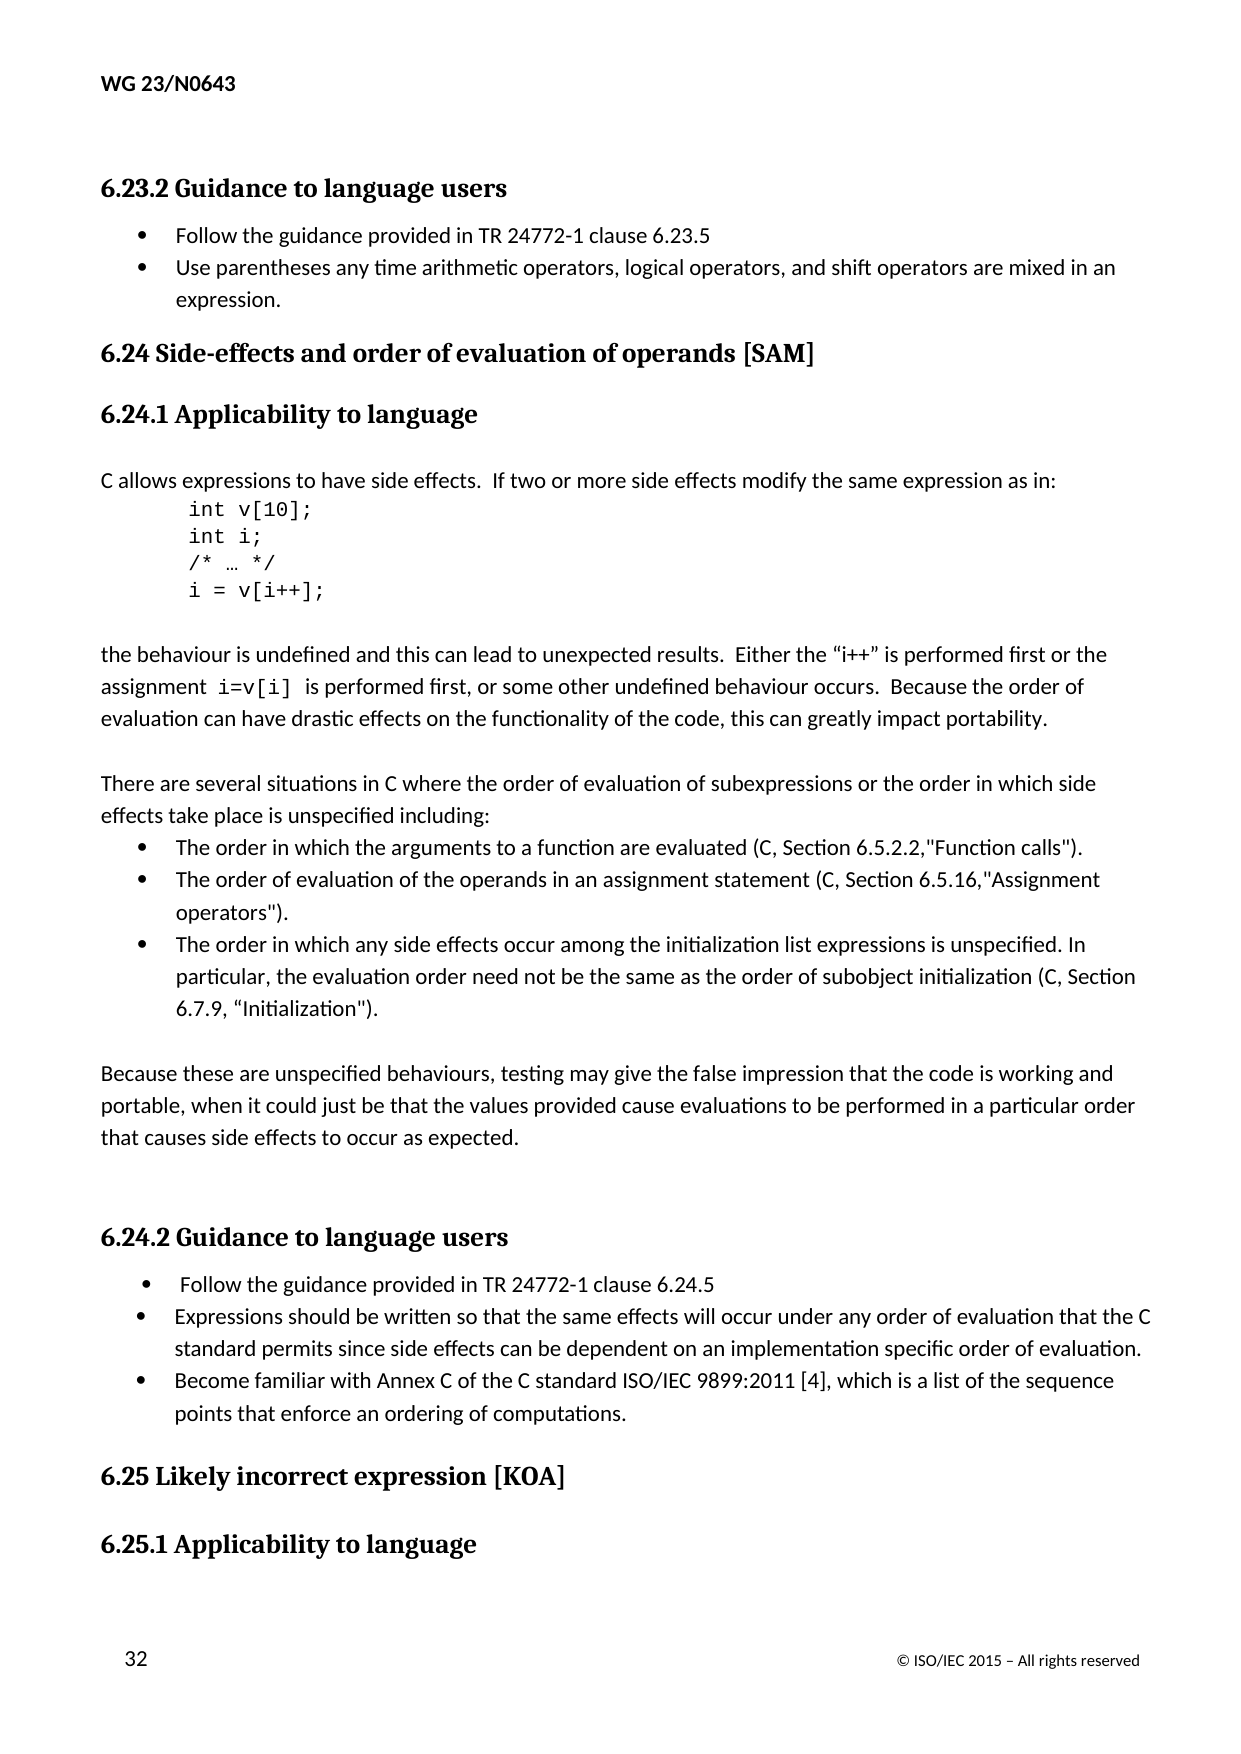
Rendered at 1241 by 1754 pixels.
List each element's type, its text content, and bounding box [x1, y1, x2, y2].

list The order of evaluation of the operands in an assignment statement (C, Section 6.5.16,"Assignment operators"). [138, 866, 1164, 926]
list Become familiar with Annex C of the C standard ISO/IEC 9899:2011 [4], which is a list of the sequence points that enforce an ordering of computations. [137, 1367, 1164, 1427]
text There are several situations in C where the order of evaluation of subexpressions or the order in which side effects take place is unspecified including: [101, 769, 1164, 829]
list Use parentheses any time arithmetic operators, logical operators, and shift operators are mixed in an expression. [138, 253, 1164, 313]
text Because these are unspecified behaviours, testing may give the false impression that the code is working and portable, when it could just be that the values provided cause evaluations to be performed in a particular order that causes side effects to occur as expected. [101, 1059, 1164, 1151]
list Expressions should be written so that the same effects will occur under any order of evaluation that the C standard permits since side effects can be dependent on an implementation specific order of evaluation. [137, 1302, 1164, 1362]
text C allows expressions to have side effects. If two or more side effects modify the same expression as in: [101, 467, 1164, 494]
text int i; [101, 526, 1164, 549]
subtitle 6.24 Side-effects and order of evaluation of operands [SAM] [101, 338, 1164, 370]
list Follow the guidance provided in TR 24772-1 clause 6.23.5 [138, 221, 1164, 249]
list The order in which the arguments to a function are evaluated (C, Section 6.5.2.2,"Function calls"). [138, 833, 1164, 861]
subtitle 6.23.2 Guidance to language users [101, 173, 1164, 205]
list Follow the guidance provided in TR 24772-1 clause 6.24.5 [142, 1270, 1164, 1298]
text /* … */ [101, 553, 1164, 577]
subtitle 6.25.1 Applicability to language [101, 1529, 1164, 1560]
text int v[10]; [101, 499, 1164, 522]
text i = v[i++]; [101, 580, 1164, 604]
subtitle 6.24.2 Guidance to language users [101, 1222, 1164, 1254]
text the behaviour is undefined and this can lead to unexpected results. Either the “i++” is performed first or the assignment i=v[i] is performed first, or some other undefined behaviour occurs. Because the order of evaluation can have drastic effects on the functionality of the code, this can greatly impact portability. [101, 640, 1164, 733]
subtitle 6.24.1 Applicability to language [101, 399, 1164, 430]
list The order in which any side effects occur among the initialization list expressions is unspecified. In particular, the evaluation order need not be the same as the order of subobject initialization (C, Section 6.7.9, “Initialization"). [138, 930, 1164, 1022]
subtitle 6.25 Likely incorrect expression [KOA] [101, 1461, 1164, 1492]
